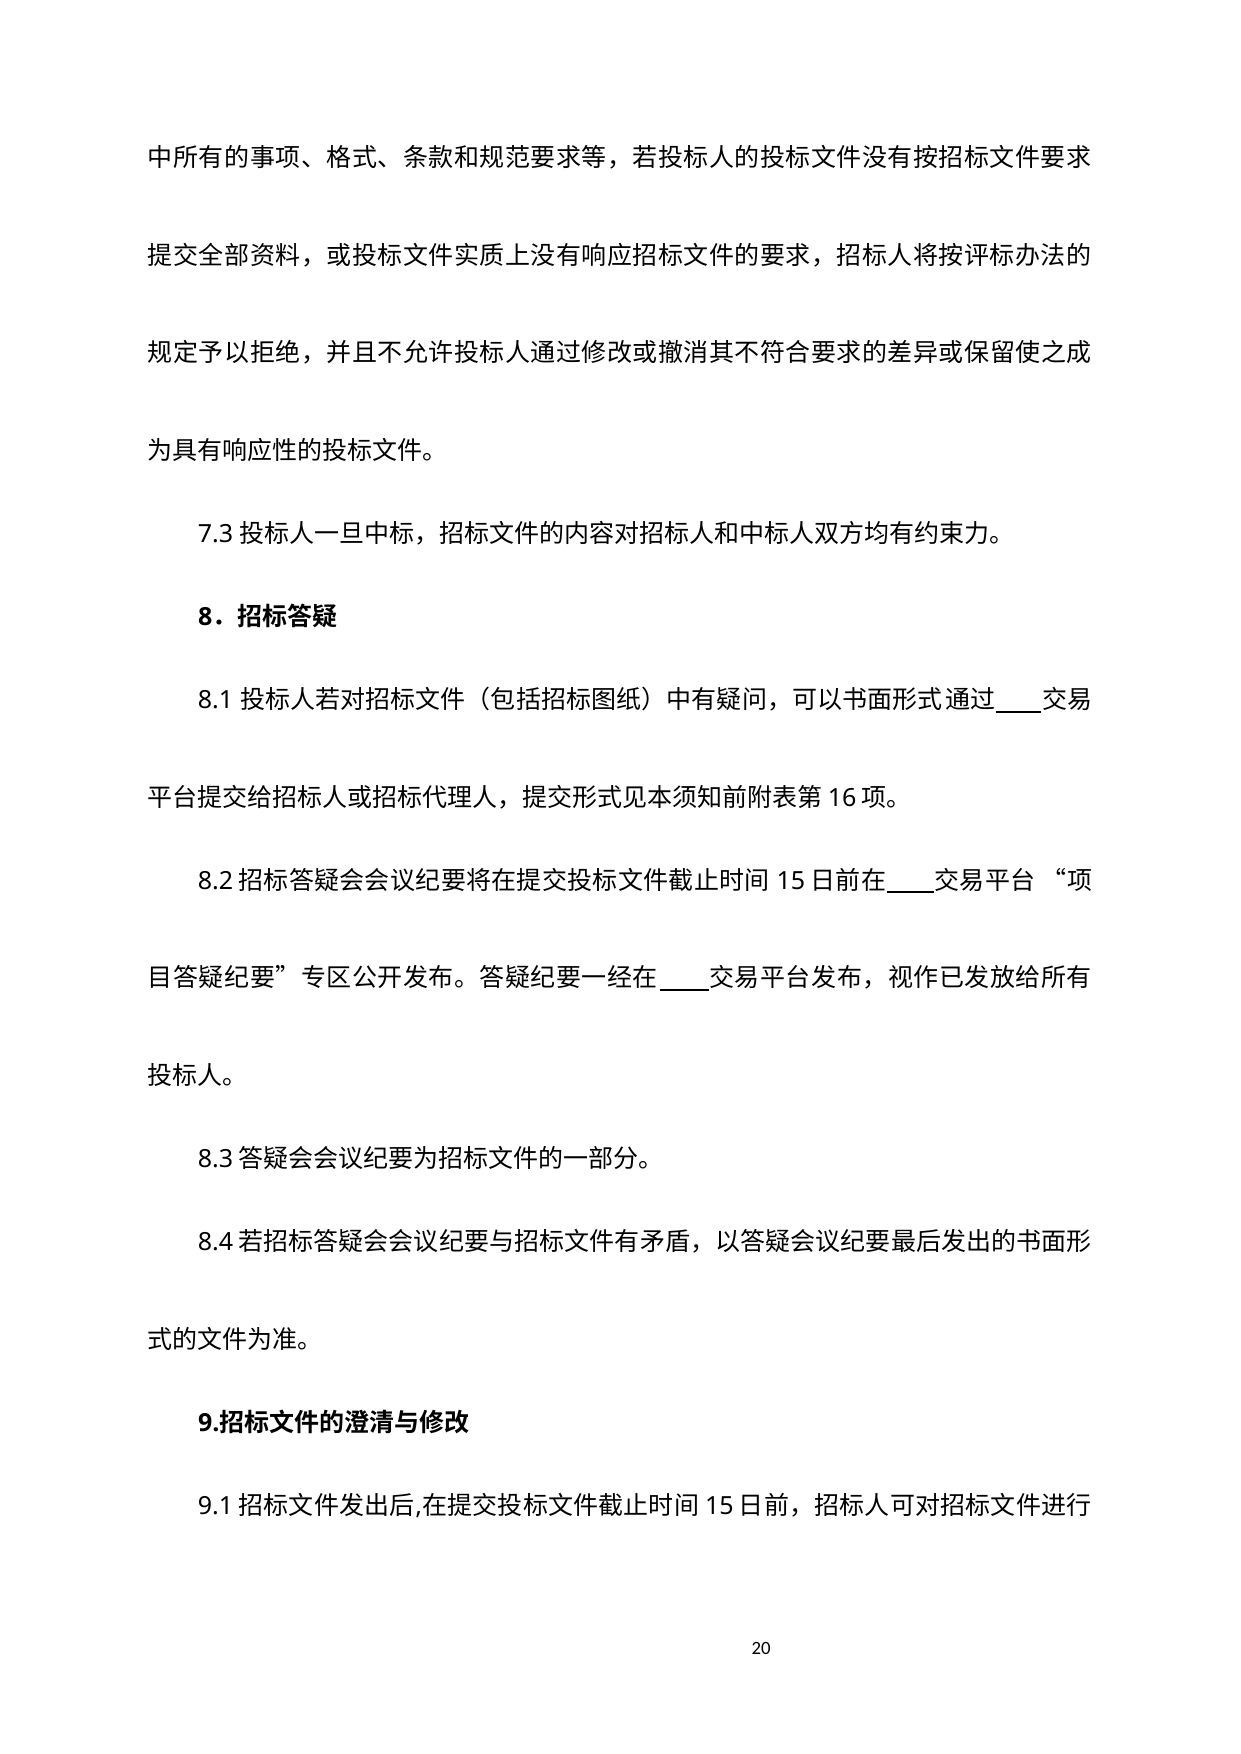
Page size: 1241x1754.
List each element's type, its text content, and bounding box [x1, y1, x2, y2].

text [148, 123, 1092, 481]
text 8.2招标答疑会会议纪要将在提交投标文件截止时间15日前在 交易平台 “项目答疑纪要”专区公开发布。答疑纪要一经在 交易平台发布，视作已发放给所有投标人。 [148, 846, 1092, 1106]
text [148, 1471, 1092, 1536]
text 8.1 投标人若对招标文件（包括招标图纸）中有疑问，可以书面形式通过 交易平台提交给招标人或招标代理人，提交形式见本须知前附表第16项。 [148, 665, 1092, 828]
text 7.3 投标人一旦中标，招标文件的内容对招标人和中标人双方均有约束力。 [148, 499, 1092, 564]
text 9.招标文件的澄清与修改 [148, 1388, 1092, 1453]
text 8.4若招标答疑会会议纪要与招标文件有矛盾，以答疑会议纪要最后发出的书面形式的文件为准。 [148, 1207, 1092, 1370]
text 8.3答疑会会议纪要为招标文件的一部分。 [148, 1124, 1092, 1189]
text 8．招标答疑 [148, 582, 1092, 647]
